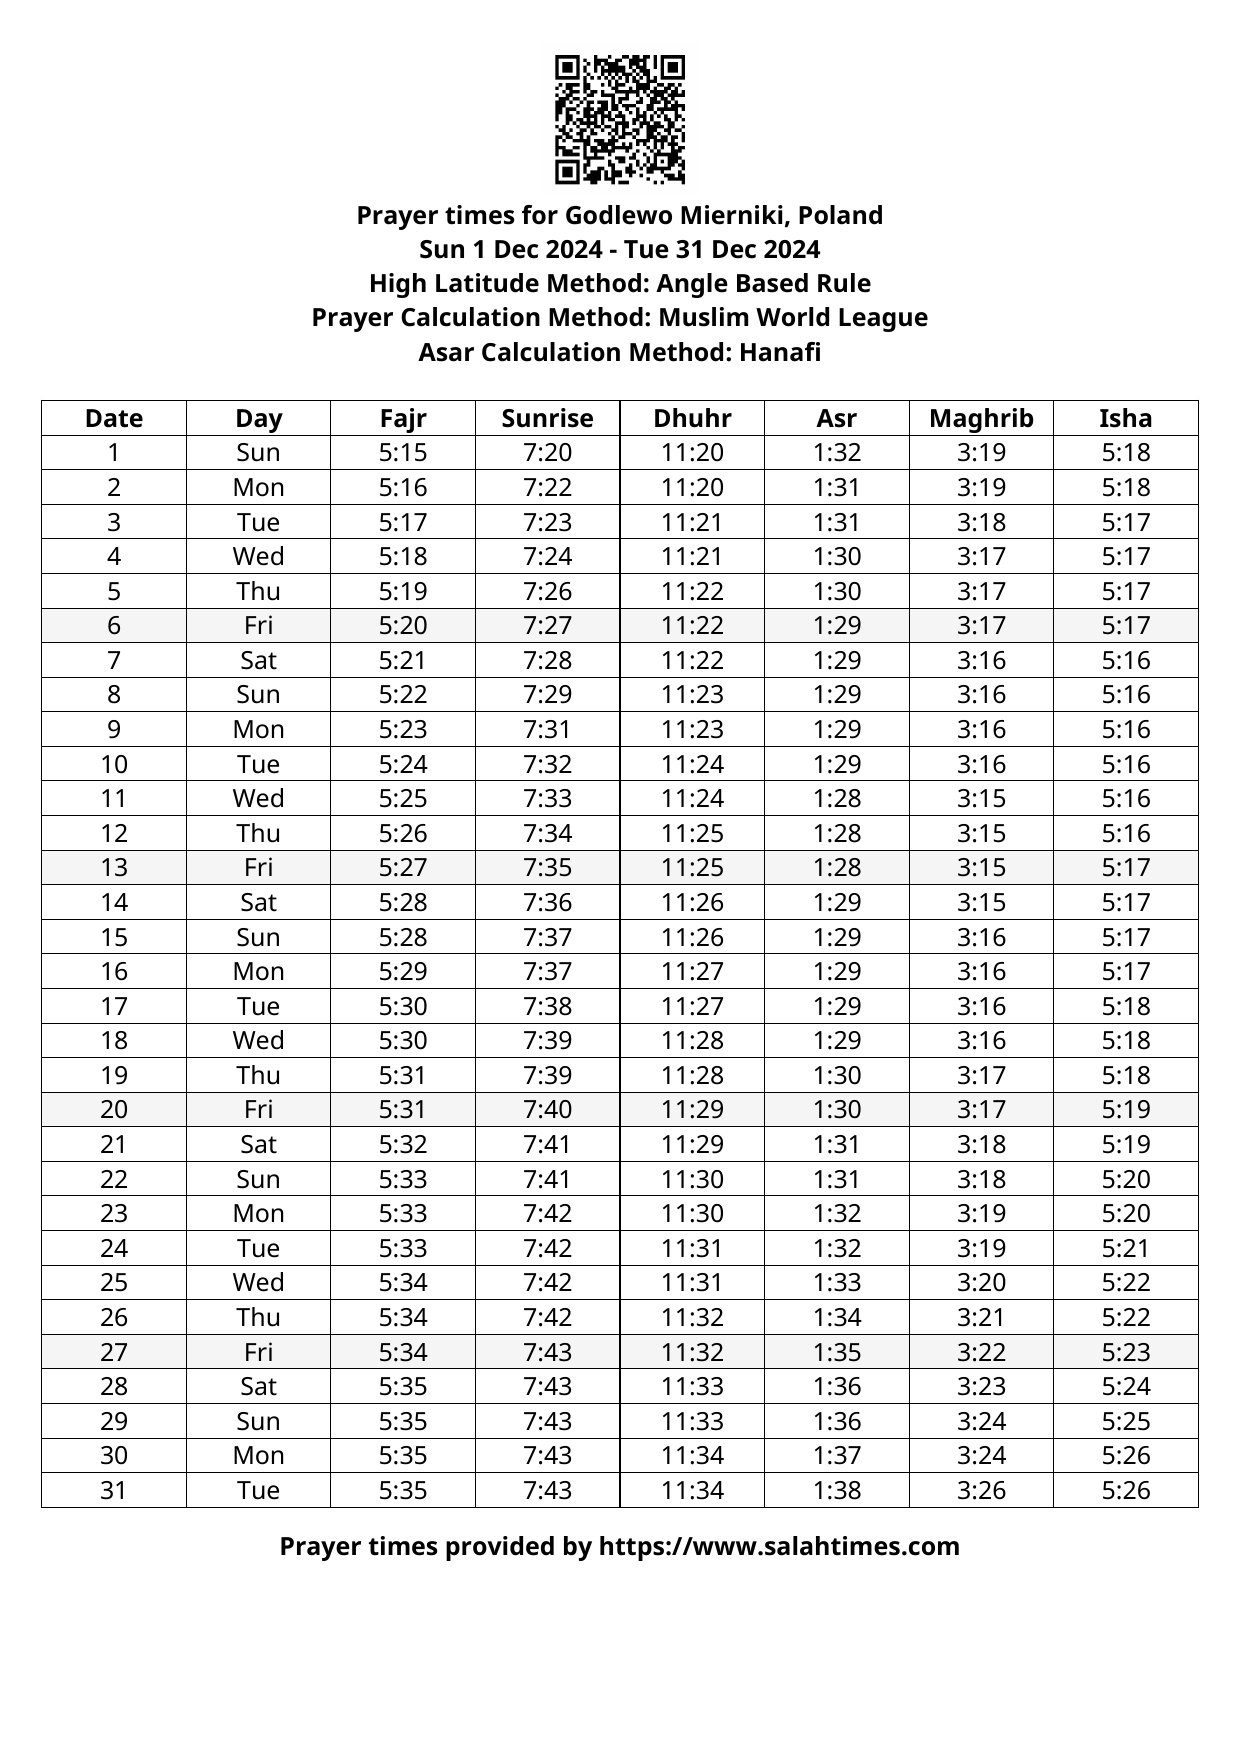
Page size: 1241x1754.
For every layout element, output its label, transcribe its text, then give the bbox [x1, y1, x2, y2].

table_cell 7:20 [476, 436, 619, 469]
table_cell 5:16 [1054, 816, 1198, 849]
table_cell 5:23 [331, 712, 475, 746]
table_cell 5:26 [331, 816, 475, 849]
table_cell 3:22 [910, 1335, 1053, 1368]
picture [542, 41, 699, 198]
table_cell 5:25 [1054, 1404, 1198, 1437]
table_cell 11:21 [621, 539, 764, 573]
table_cell 7:39 [476, 1024, 619, 1057]
table_cell 18 [42, 1024, 186, 1057]
table_cell 3:16 [910, 1024, 1053, 1057]
table_cell 7:34 [476, 816, 619, 849]
table_cell 5:17 [331, 505, 475, 538]
table_cell 1:29 [765, 954, 909, 988]
table_cell 11:23 [621, 678, 764, 711]
table_cell 11:30 [621, 1162, 764, 1195]
table_cell 5:16 [1054, 643, 1198, 677]
table_cell 20 [42, 1093, 186, 1126]
table_cell 11:22 [621, 643, 764, 677]
table_cell Tue [187, 505, 330, 538]
table_cell 1:28 [765, 851, 909, 884]
table_cell Sun [187, 436, 330, 469]
table_cell 11:20 [621, 470, 764, 504]
table_cell 5:17 [1054, 885, 1198, 919]
table_cell 3:24 [910, 1439, 1053, 1472]
text Sun 1 Dec 2024 - Tue 31 Dec 2024 [42, 232, 1198, 266]
table_cell 7:37 [476, 954, 619, 988]
table_cell 11:28 [621, 1058, 764, 1092]
table_cell 5:22 [1054, 1300, 1198, 1334]
table_cell 5:16 [1054, 712, 1198, 746]
table_cell 3:19 [910, 470, 1053, 504]
table_cell Thu [187, 816, 330, 849]
table_cell 7:36 [476, 885, 619, 919]
table_cell 15 [42, 920, 186, 953]
table_cell 5:24 [331, 747, 475, 780]
table_cell 7:42 [476, 1231, 619, 1264]
table_cell 13 [42, 851, 186, 884]
table_cell 1:32 [765, 1231, 909, 1264]
table_cell 5:18 [331, 539, 475, 573]
table_cell 1:31 [765, 505, 909, 538]
table_cell 5:27 [331, 851, 475, 884]
table_cell 3:19 [910, 436, 1053, 469]
table_cell 5:22 [331, 678, 475, 711]
table_cell 1:32 [765, 436, 909, 469]
table_cell 5:17 [1054, 920, 1198, 953]
table_cell 5:17 [1054, 539, 1198, 573]
table_cell 5:34 [331, 1266, 475, 1299]
table_cell 7:43 [476, 1335, 619, 1368]
table_cell 6 [42, 609, 186, 642]
table_cell 7:43 [476, 1473, 619, 1507]
table_cell 5:20 [331, 609, 475, 642]
table_cell 1:28 [765, 781, 909, 815]
table_cell 5:28 [331, 885, 475, 919]
table_cell 11:25 [621, 816, 764, 849]
table_cell 11:29 [621, 1093, 764, 1126]
table_cell 1:29 [765, 1024, 909, 1057]
table_cell 5:15 [331, 436, 475, 469]
table_cell Sat [187, 1127, 330, 1161]
table_cell 11:31 [621, 1266, 764, 1299]
table_cell 3:16 [910, 747, 1053, 780]
table_cell 11:34 [621, 1439, 764, 1472]
table_cell 3:15 [910, 885, 1053, 919]
table_cell 1:37 [765, 1439, 909, 1472]
table_cell 1:35 [765, 1335, 909, 1368]
table_cell 1:30 [765, 1058, 909, 1092]
table_cell Sun [187, 920, 330, 953]
table_cell 21 [42, 1127, 186, 1161]
table_cell 3:18 [910, 505, 1053, 538]
table_cell 1:36 [765, 1404, 909, 1437]
table_cell 3:18 [910, 1127, 1053, 1161]
table_cell 30 [42, 1439, 186, 1472]
table_cell Wed [187, 539, 330, 573]
table_cell 5:31 [331, 1093, 475, 1126]
table_cell Sun [187, 678, 330, 711]
table_cell 3:16 [910, 954, 1053, 988]
table_cell 7:22 [476, 470, 619, 504]
table_cell 3:17 [910, 1058, 1053, 1092]
table_cell 5:30 [331, 1024, 475, 1057]
table_cell 5 [42, 574, 186, 607]
table_cell 5:21 [1054, 1231, 1198, 1264]
table_cell 7:32 [476, 747, 619, 780]
table_cell 1:29 [765, 747, 909, 780]
table_cell 1 [42, 436, 186, 469]
table_cell 1:32 [765, 1196, 909, 1230]
table_cell 7:29 [476, 678, 619, 711]
table_cell Wed [187, 1024, 330, 1057]
table_cell 3:23 [910, 1369, 1053, 1403]
table_cell 7:41 [476, 1162, 619, 1195]
table_cell 11:21 [621, 505, 764, 538]
table_cell 3:16 [910, 643, 1053, 677]
table_cell 1:31 [765, 470, 909, 504]
table_cell 5:19 [1054, 1127, 1198, 1161]
table_cell 1:31 [765, 1127, 909, 1161]
text Prayer times provided by https://www.salahtimes.com [42, 1528, 1198, 1563]
table_cell 11:20 [621, 436, 764, 469]
table_cell Tue [187, 1231, 330, 1264]
table_cell 5:28 [331, 920, 475, 953]
table_cell 3:16 [910, 989, 1053, 1022]
table_cell 3:17 [910, 539, 1053, 573]
table_cell 5:25 [331, 781, 475, 815]
table_cell 5:19 [331, 574, 475, 607]
table_cell 5:34 [331, 1300, 475, 1334]
table_cell 5:26 [1054, 1473, 1198, 1507]
table_cell 1:30 [765, 574, 909, 607]
table_cell 1:30 [765, 1093, 909, 1126]
table_cell 11:33 [621, 1369, 764, 1403]
text Prayer times for Godlewo Mierniki, Poland [42, 198, 1198, 232]
table_cell 7:40 [476, 1093, 619, 1126]
table_cell Fri [187, 1335, 330, 1368]
table_cell Mon [187, 954, 330, 988]
table_cell Fri [187, 1093, 330, 1126]
table_header Date [42, 401, 186, 434]
table_cell 7:43 [476, 1404, 619, 1437]
table_cell 7:28 [476, 643, 619, 677]
table_cell 5:18 [1054, 989, 1198, 1022]
table_cell 5:18 [1054, 1024, 1198, 1057]
table_cell 3:19 [910, 1196, 1053, 1230]
table_cell Sat [187, 885, 330, 919]
table_cell Thu [187, 574, 330, 607]
table_cell 11:30 [621, 1196, 764, 1230]
table_cell 1:29 [765, 609, 909, 642]
table_cell Sun [187, 1404, 330, 1437]
table_cell 27 [42, 1335, 186, 1368]
table_cell 5:35 [331, 1369, 475, 1403]
table_cell 7:38 [476, 989, 619, 1022]
table_cell 3:20 [910, 1266, 1053, 1299]
table_cell 11:24 [621, 781, 764, 815]
table_cell 5:32 [331, 1127, 475, 1161]
table_cell 10 [42, 747, 186, 780]
table_cell 5:35 [331, 1404, 475, 1437]
table_cell 14 [42, 885, 186, 919]
table_cell 5:21 [331, 643, 475, 677]
table_cell 5:33 [331, 1231, 475, 1264]
table_cell Mon [187, 1196, 330, 1230]
table_cell 7:26 [476, 574, 619, 607]
table_cell 5:16 [1054, 678, 1198, 711]
table_cell 5:35 [331, 1473, 475, 1507]
table_cell 3:21 [910, 1300, 1053, 1334]
text Asar Calculation Method: Hanafi [42, 334, 1198, 368]
table_cell 5:29 [331, 954, 475, 988]
table_cell 11 [42, 781, 186, 815]
table_cell Sat [187, 643, 330, 677]
table_cell Fri [187, 851, 330, 884]
table_cell Tue [187, 1473, 330, 1507]
table_cell 23 [42, 1196, 186, 1230]
table_header Day [187, 401, 330, 434]
table_header Dhuhr [621, 401, 764, 434]
table_cell Tue [187, 747, 330, 780]
table_cell Fri [187, 609, 330, 642]
table_cell 1:29 [765, 712, 909, 746]
table_cell 26 [42, 1300, 186, 1334]
table_cell Thu [187, 1300, 330, 1334]
table_cell 3:15 [910, 816, 1053, 849]
table_cell Tue [187, 989, 330, 1022]
table_cell 17 [42, 989, 186, 1022]
text High Latitude Method: Angle Based Rule [42, 266, 1198, 300]
table_cell 11:24 [621, 747, 764, 780]
table_cell 5:20 [1054, 1162, 1198, 1195]
table_header Isha [1054, 401, 1198, 434]
table_cell Sat [187, 1369, 330, 1403]
table_cell 12 [42, 816, 186, 849]
table_cell 7:24 [476, 539, 619, 573]
table_cell 7 [42, 643, 186, 677]
table_cell 3:17 [910, 574, 1053, 607]
table_cell 5:23 [1054, 1335, 1198, 1368]
table_cell 1:36 [765, 1369, 909, 1403]
table_cell 11:25 [621, 851, 764, 884]
table_cell 5:35 [331, 1439, 475, 1472]
table_cell 5:16 [1054, 781, 1198, 815]
table_cell 5:16 [331, 470, 475, 504]
table_cell 3:26 [910, 1473, 1053, 1507]
table_cell 5:17 [1054, 505, 1198, 538]
table_cell 3 [42, 505, 186, 538]
table_cell 3:15 [910, 851, 1053, 884]
table_cell 3:19 [910, 1231, 1053, 1264]
table_cell 2 [42, 470, 186, 504]
table_cell 5:18 [1054, 1058, 1198, 1092]
table_cell 7:43 [476, 1369, 619, 1403]
table_cell 11:22 [621, 574, 764, 607]
table_cell 5:18 [1054, 436, 1198, 469]
table_cell 3:16 [910, 920, 1053, 953]
table_cell 1:29 [765, 989, 909, 1022]
table_cell Sun [187, 1162, 330, 1195]
table_cell 1:29 [765, 643, 909, 677]
table_cell 1:29 [765, 885, 909, 919]
table_cell 11:32 [621, 1335, 764, 1368]
table_cell 5:17 [1054, 574, 1198, 607]
table_cell Mon [187, 1439, 330, 1472]
table_header Asr [765, 401, 909, 434]
table_cell 4 [42, 539, 186, 573]
table_cell 5:33 [331, 1196, 475, 1230]
table_cell 7:37 [476, 920, 619, 953]
table_cell 11:31 [621, 1231, 764, 1264]
table_cell Mon [187, 470, 330, 504]
table_cell 5:18 [1054, 470, 1198, 504]
table_cell 7:42 [476, 1196, 619, 1230]
table_cell 11:34 [621, 1473, 764, 1507]
table_cell 16 [42, 954, 186, 988]
table_cell 5:30 [331, 989, 475, 1022]
table_cell 1:34 [765, 1300, 909, 1334]
table_cell 5:33 [331, 1162, 475, 1195]
table_cell 5:17 [1054, 609, 1198, 642]
table_cell 11:28 [621, 1024, 764, 1057]
table_cell 7:27 [476, 609, 619, 642]
table_cell 7:42 [476, 1300, 619, 1334]
table_header Maghrib [910, 401, 1053, 434]
table_cell 5:31 [331, 1058, 475, 1092]
text Prayer Calculation Method: Muslim World League [42, 300, 1198, 334]
table_cell 1:38 [765, 1473, 909, 1507]
table_header Sunrise [476, 401, 619, 434]
table_cell 5:17 [1054, 954, 1198, 988]
table_cell 7:41 [476, 1127, 619, 1161]
table_cell 11:29 [621, 1127, 764, 1161]
table_cell 8 [42, 678, 186, 711]
table_cell 11:27 [621, 989, 764, 1022]
table_cell 7:31 [476, 712, 619, 746]
table_cell 7:35 [476, 851, 619, 884]
table_cell 3:17 [910, 1093, 1053, 1126]
table_cell 9 [42, 712, 186, 746]
table_cell 24 [42, 1231, 186, 1264]
table_cell 11:27 [621, 954, 764, 988]
table_cell 5:19 [1054, 1093, 1198, 1126]
table_cell 22 [42, 1162, 186, 1195]
table_cell 3:16 [910, 678, 1053, 711]
table_cell 1:30 [765, 539, 909, 573]
table_cell 7:33 [476, 781, 619, 815]
table_cell 5:16 [1054, 747, 1198, 780]
table_cell Thu [187, 1058, 330, 1092]
table_cell 5:24 [1054, 1369, 1198, 1403]
table_cell 25 [42, 1266, 186, 1299]
table_cell 11:33 [621, 1404, 764, 1437]
table_cell 28 [42, 1369, 186, 1403]
table_cell 11:23 [621, 712, 764, 746]
table_cell 11:22 [621, 609, 764, 642]
table_cell 5:26 [1054, 1439, 1198, 1472]
table_cell 3:16 [910, 712, 1053, 746]
table_cell 3:15 [910, 781, 1053, 815]
table_cell 11:26 [621, 920, 764, 953]
table_cell 19 [42, 1058, 186, 1092]
table_cell 7:42 [476, 1266, 619, 1299]
table_cell 1:29 [765, 678, 909, 711]
table_cell 5:20 [1054, 1196, 1198, 1230]
table_cell 1:29 [765, 920, 909, 953]
table_cell 7:43 [476, 1439, 619, 1472]
table_cell 5:17 [1054, 851, 1198, 884]
table_cell 11:32 [621, 1300, 764, 1334]
table_cell 5:34 [331, 1335, 475, 1368]
table_cell Wed [187, 1266, 330, 1299]
table_cell 1:33 [765, 1266, 909, 1299]
table_cell Mon [187, 712, 330, 746]
table_cell 3:18 [910, 1162, 1053, 1195]
table_cell Wed [187, 781, 330, 815]
table_cell 5:22 [1054, 1266, 1198, 1299]
table_cell 31 [42, 1473, 186, 1507]
table_cell 29 [42, 1404, 186, 1437]
table_cell 1:28 [765, 816, 909, 849]
table_cell 11:26 [621, 885, 764, 919]
table_cell 1:31 [765, 1162, 909, 1195]
table_cell 7:23 [476, 505, 619, 538]
table_cell 3:17 [910, 609, 1053, 642]
table_cell 7:39 [476, 1058, 619, 1092]
table_header Fajr [331, 401, 475, 434]
table_cell 3:24 [910, 1404, 1053, 1437]
